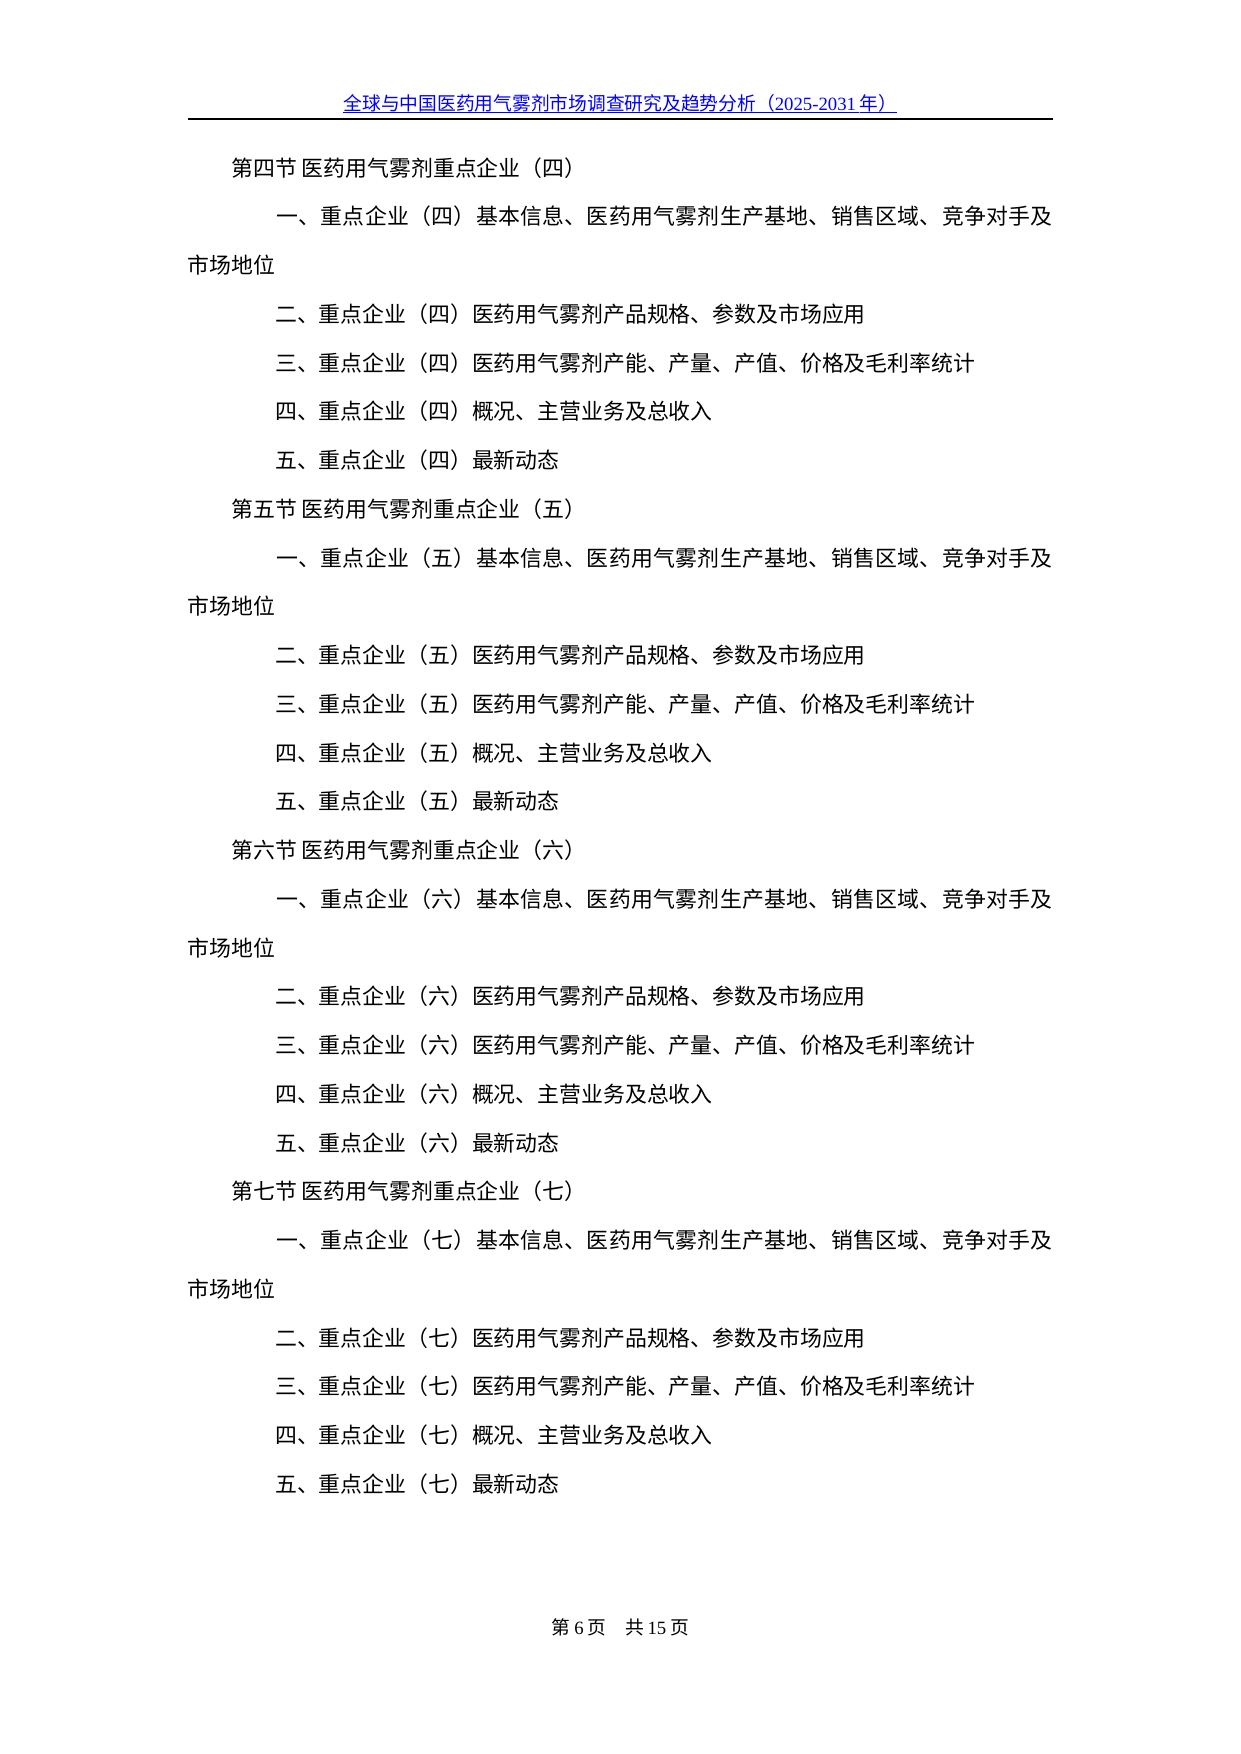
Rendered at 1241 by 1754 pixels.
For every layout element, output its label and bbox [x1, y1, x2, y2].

text [187, 150, 1053, 1499]
